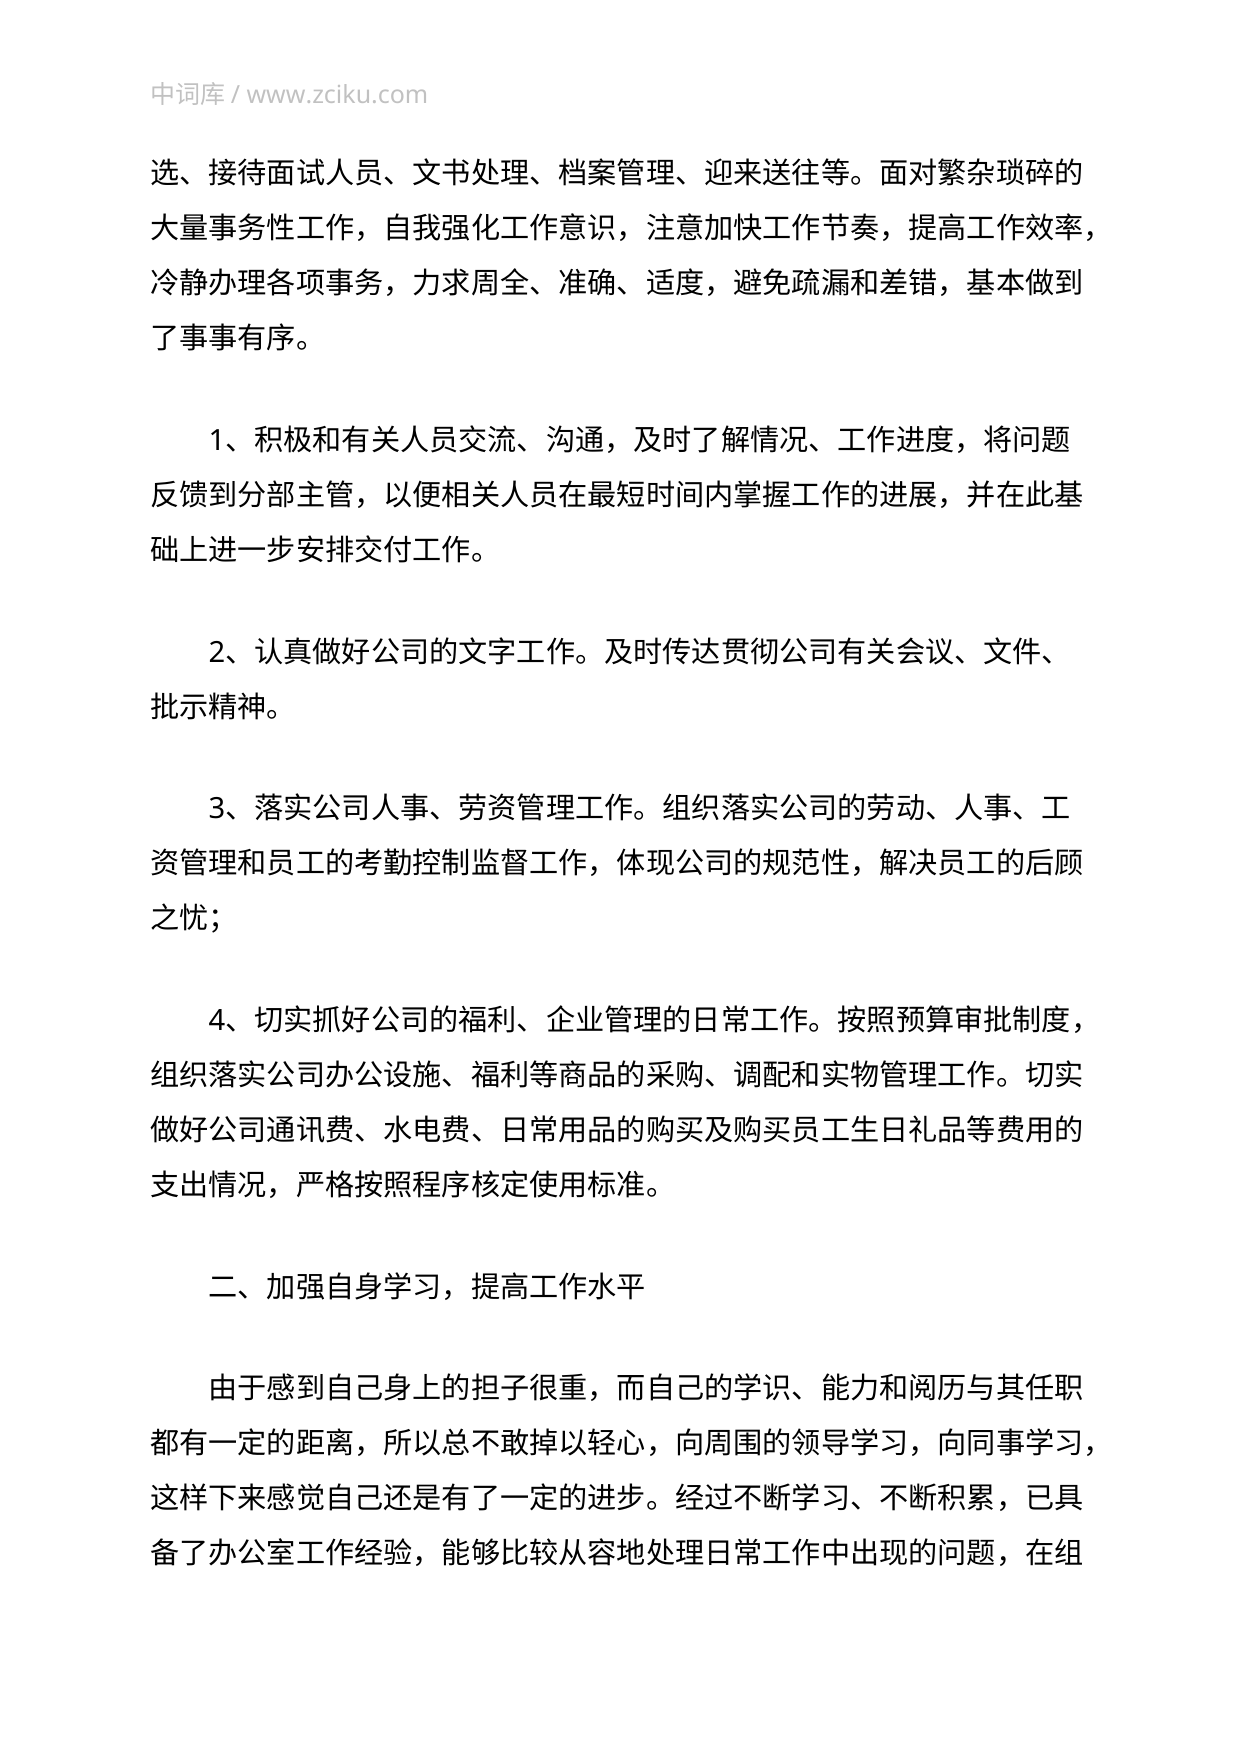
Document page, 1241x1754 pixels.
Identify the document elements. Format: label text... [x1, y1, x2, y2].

text 1、积极和有关人员交流、沟通，及时了解情况、工作进度，将问题反馈到分部主管，以便相关人员在最短时间内掌握工作的进展，并在此基础上进一步安排交付工作。 [150, 416, 1090, 569]
text 2、认真做好公司的文字工作。及时传达贯彻公司有关会议、文件、批示精神。 [150, 628, 1090, 725]
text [150, 1365, 1090, 1572]
text 4、切实抓好公司的福利、企业管理的日常工作。按照预算审批制度，组织落实公司办公设施、福利等商品的采购、调配和实物管理工作。切实做好公司通讯费、水电费、日常用品的购买及购买员工生日礼品等费用的支出情况，严格按照程序核定使用标准。 [150, 997, 1090, 1204]
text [150, 150, 1090, 357]
text 3、落实公司人事、劳资管理工作。组织落实公司的劳动、人事、工资管理和员工的考勤控制监督工作，体现公司的规范性，解决员工的后顾之忧； [150, 785, 1090, 937]
text 二、加强自身学习，提高工作水平 [150, 1263, 1090, 1305]
